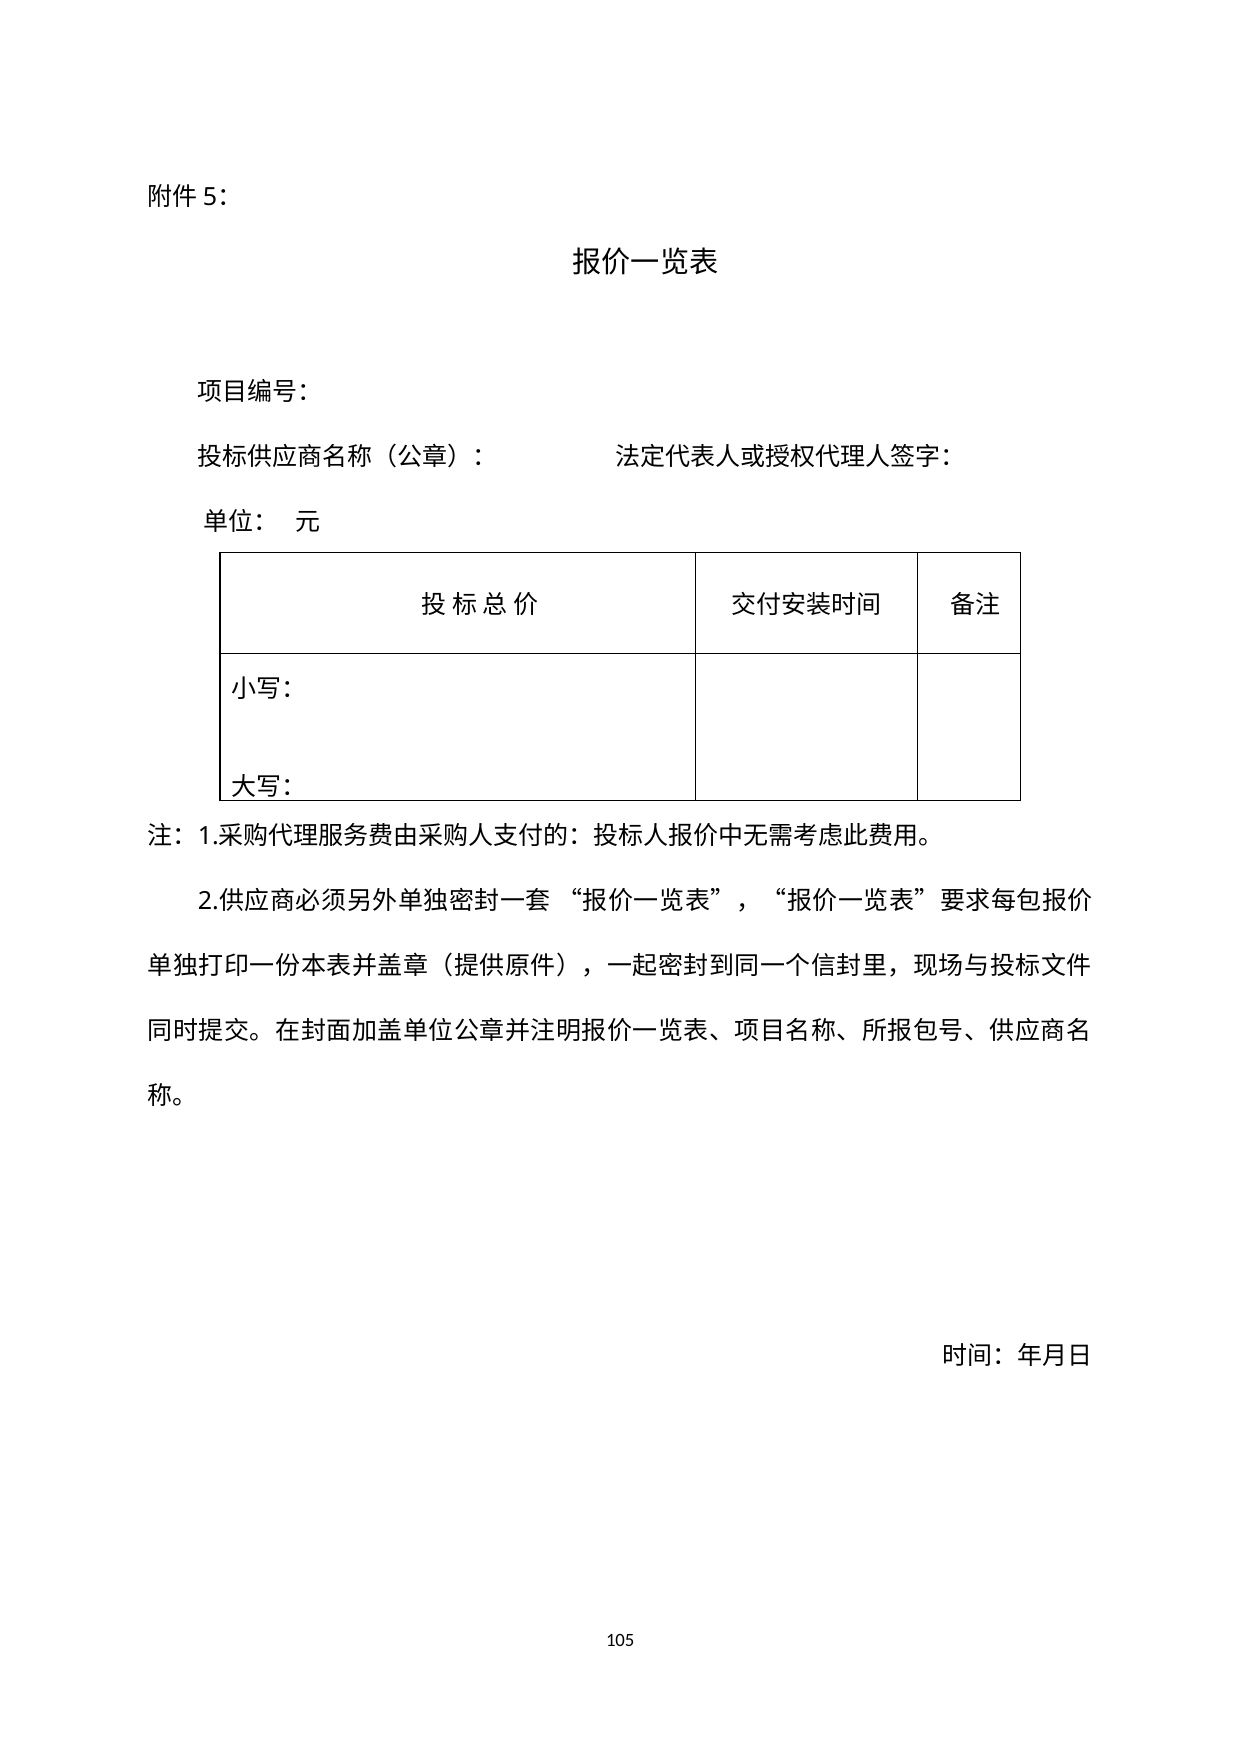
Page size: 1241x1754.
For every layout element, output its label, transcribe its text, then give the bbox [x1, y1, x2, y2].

table_header 投 标 总 价 [221, 553, 695, 653]
text 报价一览表 [148, 227, 1143, 292]
text 附件5： [148, 162, 1143, 227]
table_cell [918, 654, 1020, 800]
text 项目编号： [148, 357, 1092, 422]
text 投标供应商名称（公章）： 法定代表人或授权代理人签字： [148, 422, 1092, 487]
table_header 备注 [918, 553, 1020, 653]
text 时间：年月日 [148, 1321, 1092, 1386]
table_cell [696, 654, 917, 800]
table_cell 小写： 大写： [221, 654, 695, 800]
text 单位： 元 [148, 487, 1092, 552]
text 2.供应商必须另外单独密封一套 “报价一览表”，“报价一览表”要求每包报价单独打印一份本表并盖章（提供原件），一起密封到同一个信封里，现场与投标文件同时提交。在封面加盖单位公章并注明报价一览表、项目名称、所报包号、供应商名称。 [148, 866, 1092, 1126]
text 注：1.采购代理服务费由采购人支付的：投标人报价中无需考虑此费用。 [148, 801, 1092, 866]
table_header 交付安装时间 [696, 553, 917, 653]
